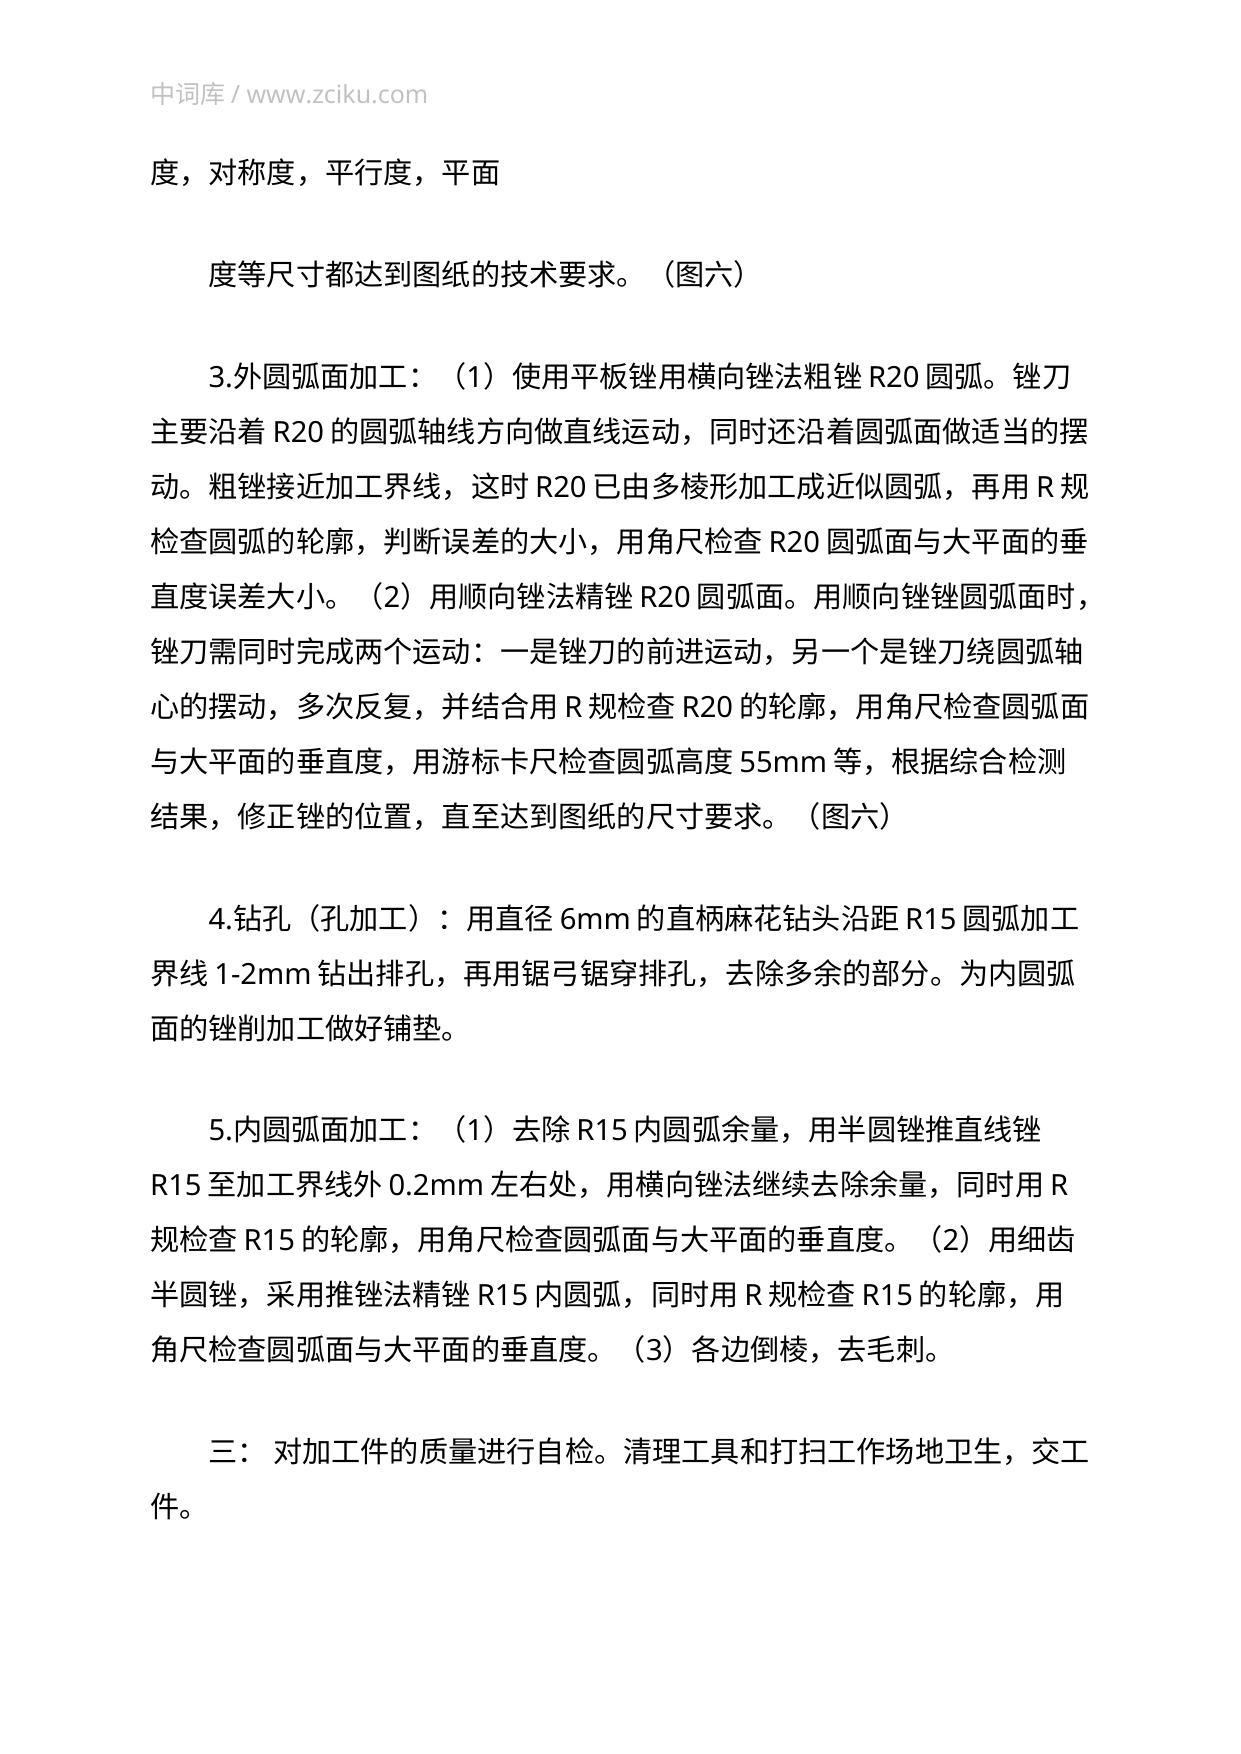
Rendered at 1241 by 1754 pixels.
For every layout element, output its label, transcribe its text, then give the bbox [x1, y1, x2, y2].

text 4.钻孔（孔加工）：用直径6mm的直柄麻花钻头沿距R15圆弧加工界线1-2mm钻出排孔，再用锯弓锯穿排孔，去除多余的部分。为内圆弧面的锉削加工做好铺垫。 [150, 895, 1090, 1047]
text 三： 对加工件的质量进行自检。清理工具和打扫工作场地卫生，交工件。 [150, 1429, 1090, 1526]
text 3.外圆弧面加工：（1）使用平板锉用横向锉法粗锉R20圆弧。锉刀主要沿着R20的圆弧轴线方向做直线运动，同时还沿着圆弧面做适当的摆动。粗锉接近加工界线，这时R20已由多棱形加工成近似圆弧，再用R规检查圆弧的轮廓，判断误差的大小，用角尺检查R20圆弧面与大平面的垂直度误差大小。（2）用顺向锉法精锉R20圆弧面。用顺向锉锉圆弧面时，锉刀需同时完成两个运动：一是锉刀的前进运动，另一个是锉刀绕圆弧轴心的摆动，多次反复，并结合用R规检查R20的轮廓，用角尺检查圆弧面与大平面的垂直度，用游标卡尺检查圆弧高度55mm等，根据综合检测结果，修正锉的位置，直至达到图纸的尺寸要求。（图六） [150, 353, 1090, 836]
text 5.内圆弧面加工：（1）去除R15内圆弧余量，用半圆锉推直线锉R15至加工界线外0.2mm左右处，用横向锉法继续去除余量，同时用R规检查R15的轮廓，用角尺检查圆弧面与大平面的垂直度。（2）用细齿半圆锉，采用推锉法精锉R15内圆弧，同时用R规检查R15的轮廓，用角尺检查圆弧面与大平面的垂直度。（3）各边倒棱，去毛刺。 [150, 1107, 1090, 1369]
text 度等尺寸都达到图纸的技术要求。（图六） [150, 252, 1090, 294]
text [150, 150, 1090, 192]
